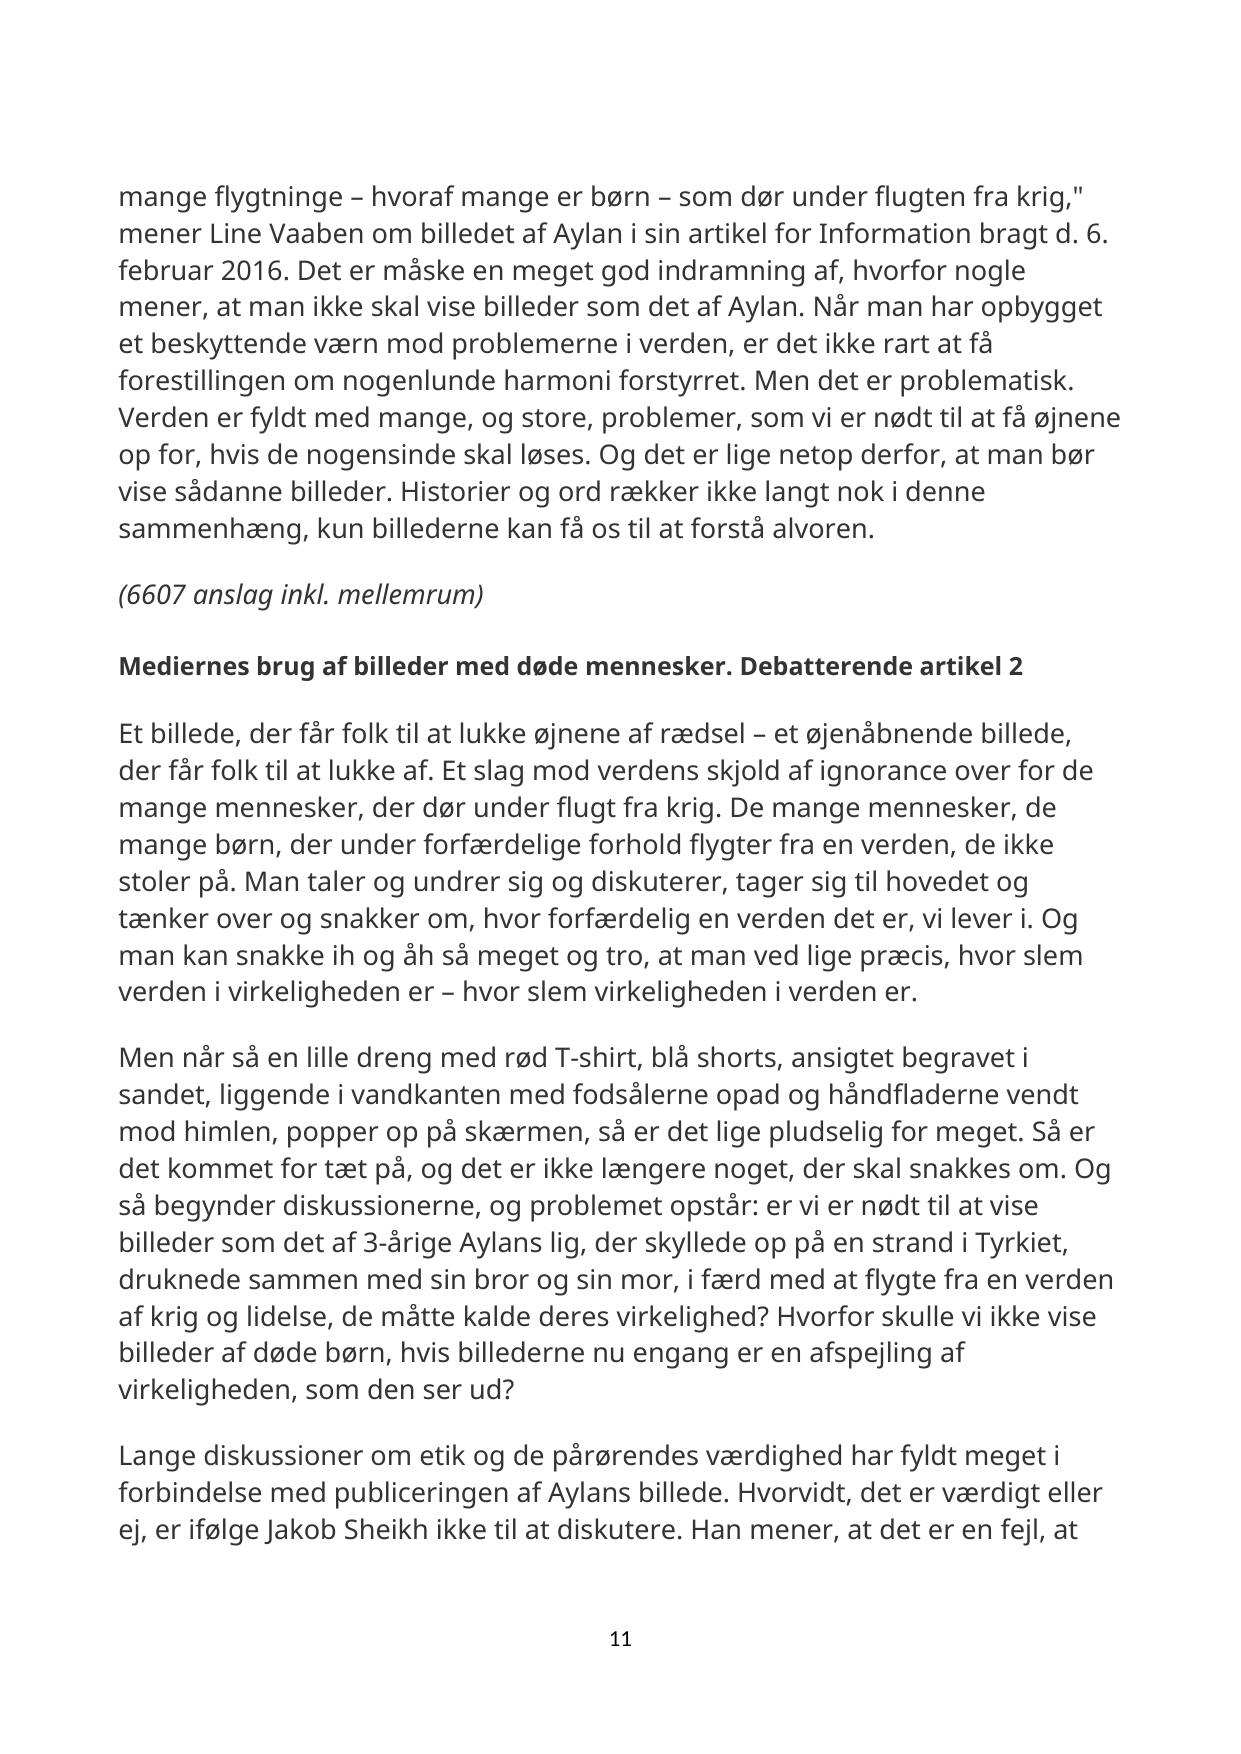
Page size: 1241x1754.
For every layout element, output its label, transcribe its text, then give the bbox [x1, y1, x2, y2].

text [118, 177, 1122, 546]
text (6607 anslag inkl. mellemrum) [118, 575, 1122, 612]
text Et billede, der får folk til at lukke øjnene af rædsel – et øjenåbnende billede, der får folk til at lukke af. Et slag mod verdens skjold af ignorance over for de mange mennesker, der dør under flugt fra krig. De mange mennesker, de mange børn, der under forfærdelige forhold flygter fra en verden, de ikke stoler på. Man taler og undrer sig og diskuterer, tager sig til hovedet og tænker over og snakker om, hvor forfærdelig en verden det er, vi lever i. Og man kan snakke ih og åh så meget og tro, at man ved lige præcis, hvor slem verden i virkeligheden er – hvor slem virkeligheden i verden er. [118, 715, 1122, 1010]
subtitle Mediernes brug af billeder med døde mennesker. Debatterende artikel 2 [118, 649, 1122, 683]
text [118, 1437, 1122, 1547]
text Men når så en lille dreng med rød T-shirt, blå shorts, ansigtet begravet i sandet, liggende i vandkanten med fodsålerne opad og håndfladerne vendt mod himlen, popper op på skærmen, så er det lige pludselig for meget. Så er det kommet for tæt på, og det er ikke længere noget, der skal snakkes om. Og så begynder diskussionerne, og problemet opstår: er vi er nødt til at vise billeder som det af 3-årige Aylans lig, der skyllede op på en strand i Tyrkiet, druknede sammen med sin bror og sin mor, i færd med at flygte fra en verden af krig og lidelse, de måtte kalde deres virkelighed? Hvorfor skulle vi ikke vise billeder af døde børn, hvis billederne nu engang er en afspejling af virkeligheden, som den ser ud? [118, 1039, 1122, 1408]
